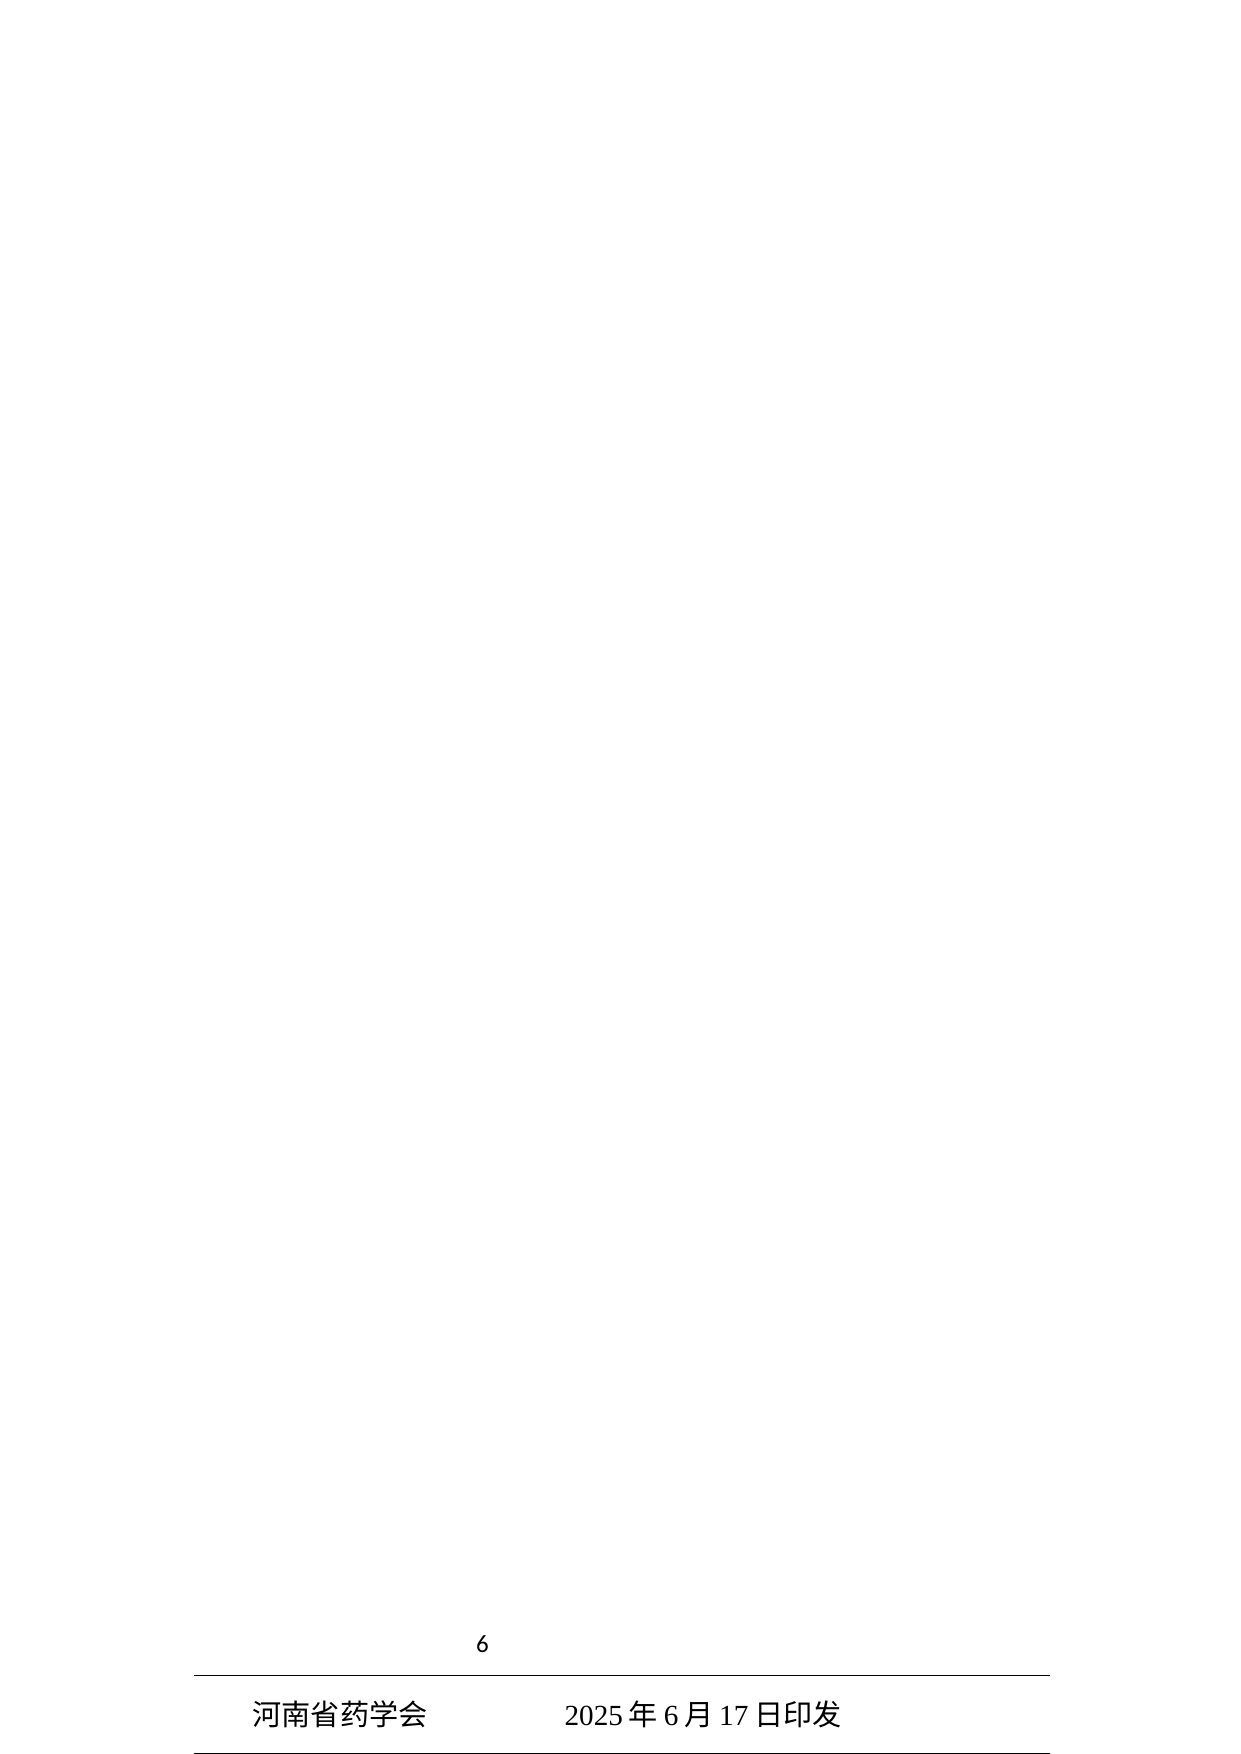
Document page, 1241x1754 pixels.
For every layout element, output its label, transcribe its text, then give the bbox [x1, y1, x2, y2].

table_header 河南省药学会 2025年6月17日印发 [194, 1676, 1050, 1753]
